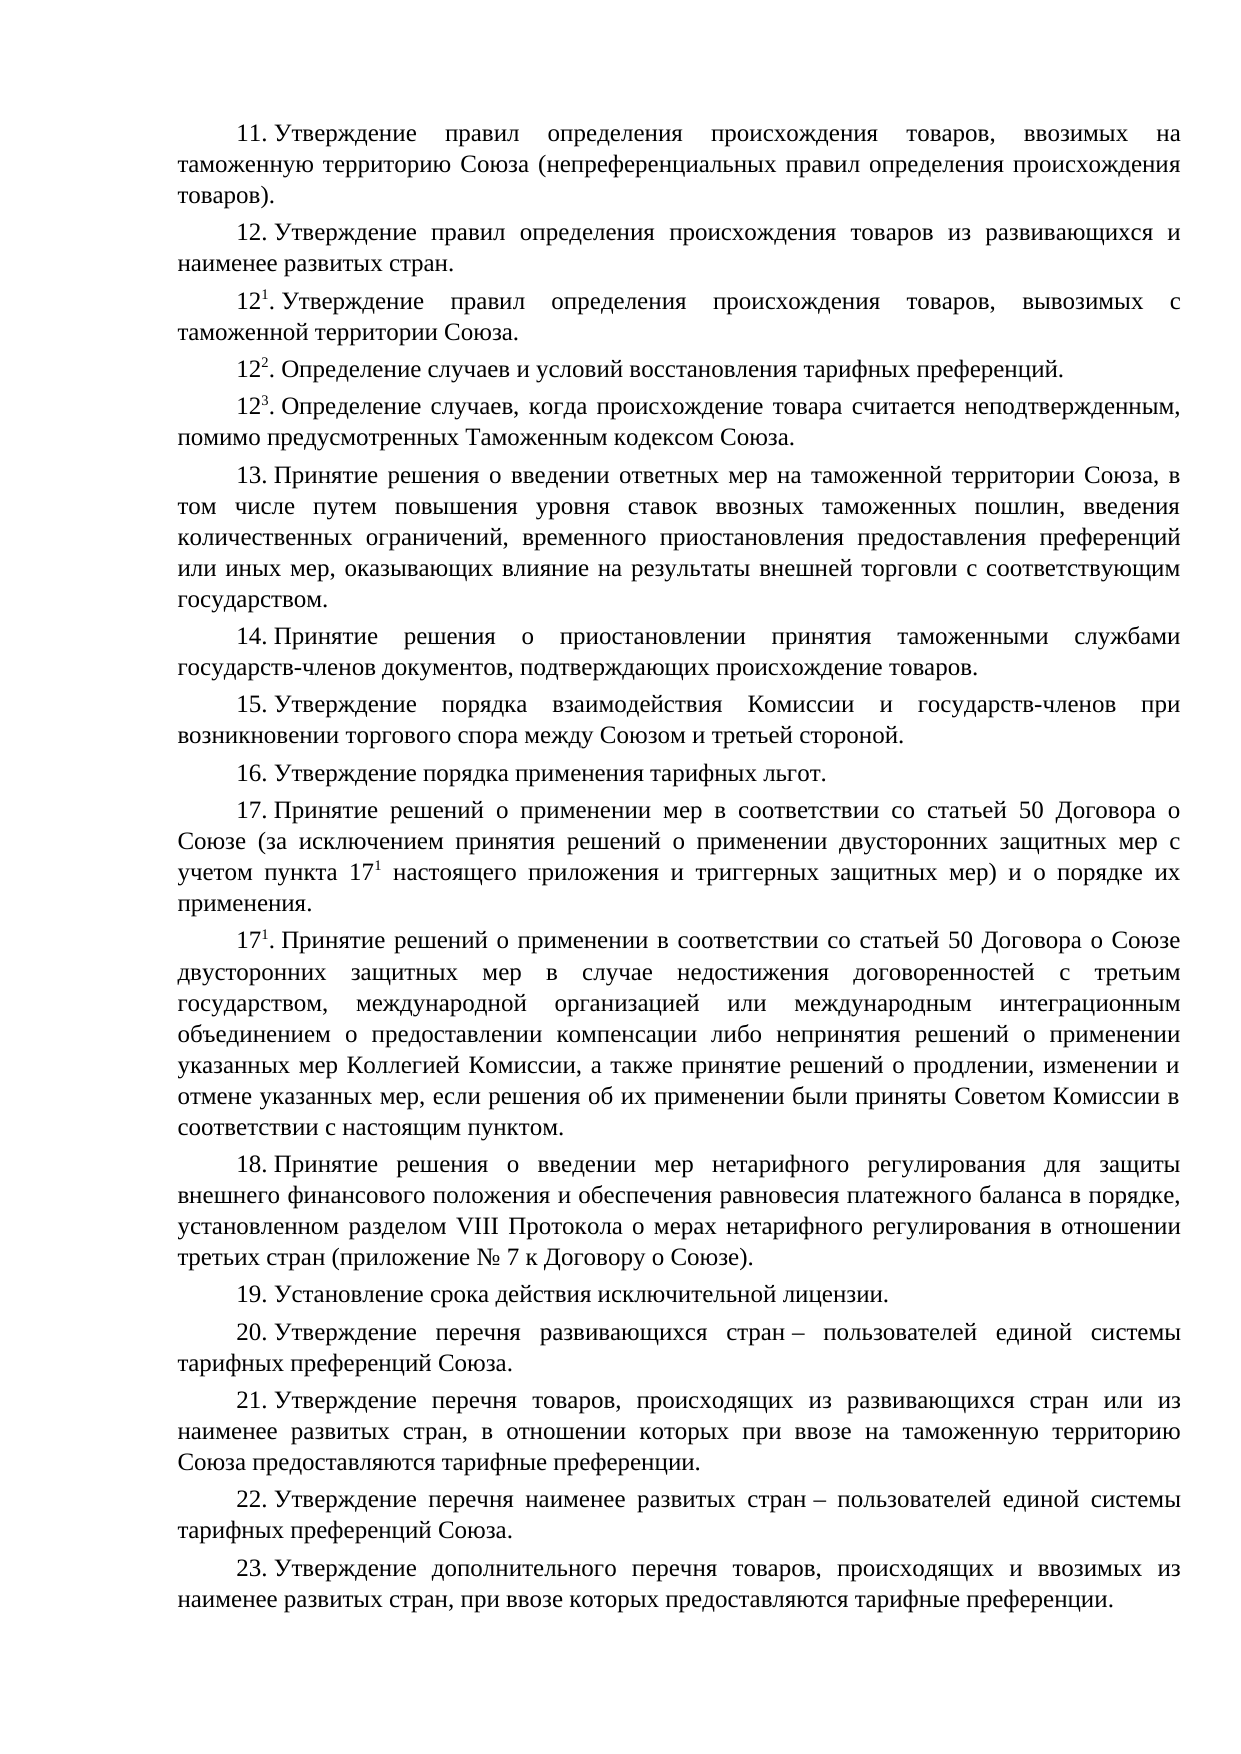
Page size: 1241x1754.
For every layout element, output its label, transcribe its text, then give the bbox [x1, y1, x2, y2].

text 19. Установление срока действия исключительной лицензии. [177, 1279, 1181, 1308]
text 18. Принятие решения о введении мер нетарифного регулирования для защиты внешнего финансового положения и обеспечения равновесия платежного баланса в порядке, установленном разделом VIII Протокола о мерах нетарифного регулирования в отношении третьих стран (приложение № 7 к Договору о Союзе). [177, 1149, 1181, 1271]
text 171. Принятие решений о применении в соответствии со статьей 50 Договора о Союзе двусторонних защитных мер в случае недостижения договоренностей с третьим государством, международной организацией или международным интеграционным объединением о предоставлении компенсации либо непринятия решений о применении указанных мер Коллегией Комиссии, а также принятие решений о продлении, изменении и отмене указанных мер, если решения об их применении были приняты Советом Комиссии в соответствии с настоящим пунктом. [177, 926, 1181, 1141]
text 12. Утверждение правил определения происхождения товаров из развивающихся и наименее развитых стран. [177, 217, 1181, 277]
text 15. Утверждение порядка взаимодействия Комиссии и государств-членов при возникновении торгового спора между Союзом и третьей стороной. [177, 689, 1181, 749]
text 22. Утверждение перечня наименее развитых стран – пользователей единой системы тарифных преференций Союза. [177, 1484, 1181, 1544]
text 14. Принятие решения о приостановлении принятия таможенными службами государств-членов документов, подтверждающих происхождение товаров. [177, 621, 1181, 681]
text 23. Утверждение дополнительного перечня товаров, происходящих и ввозимых из наименее развитых стран, при ввозе которых предоставляются тарифные преференции. [177, 1553, 1181, 1613]
text 11. Утверждение правил определения происхождения товаров, ввозимых на таможенную территорию Союза (непреференциальных правил определения происхождения товаров). [177, 118, 1181, 209]
text 121. Утверждение правил определения происхождения товаров, вывозимых с таможенной территории Союза. [177, 286, 1181, 346]
text 17. Принятие решений о применении мер в соответствии со статьей 50 Договора о Союзе (за исключением принятия решений о применении двусторонних защитных мер с учетом пункта 171 настоящего приложения и триггерных защитных мер) и о порядке их применения. [177, 795, 1181, 917]
text 16. Утверждение порядка применения тарифных льгот. [177, 758, 1181, 787]
text 123. Определение случаев, когда происхождение товара считается неподтвержденным, помимо предусмотренных Таможенным кодексом Союза. [177, 391, 1181, 451]
text 122. Определение случаев и условий восстановления тарифных преференций. [177, 354, 1181, 383]
text 21. Утверждение перечня товаров, происходящих из развивающихся стран или из наименее развитых стран, в отношении которых при ввозе на таможенную территорию Союза предоставляются тарифные преференции. [177, 1385, 1181, 1476]
text 20. Утверждение перечня развивающихся стран – пользователей единой системы тарифных преференций Союза. [177, 1317, 1181, 1377]
text 13. Принятие решения о введении ответных мер на таможенной территории Союза, в том числе путем повышения уровня ставок ввозных таможенных пошлин, введения количественных ограничений, временного приостановления предоставления преференций или иных мер, оказывающих влияние на результаты внешней торговли с соответствующим государством. [177, 460, 1181, 613]
